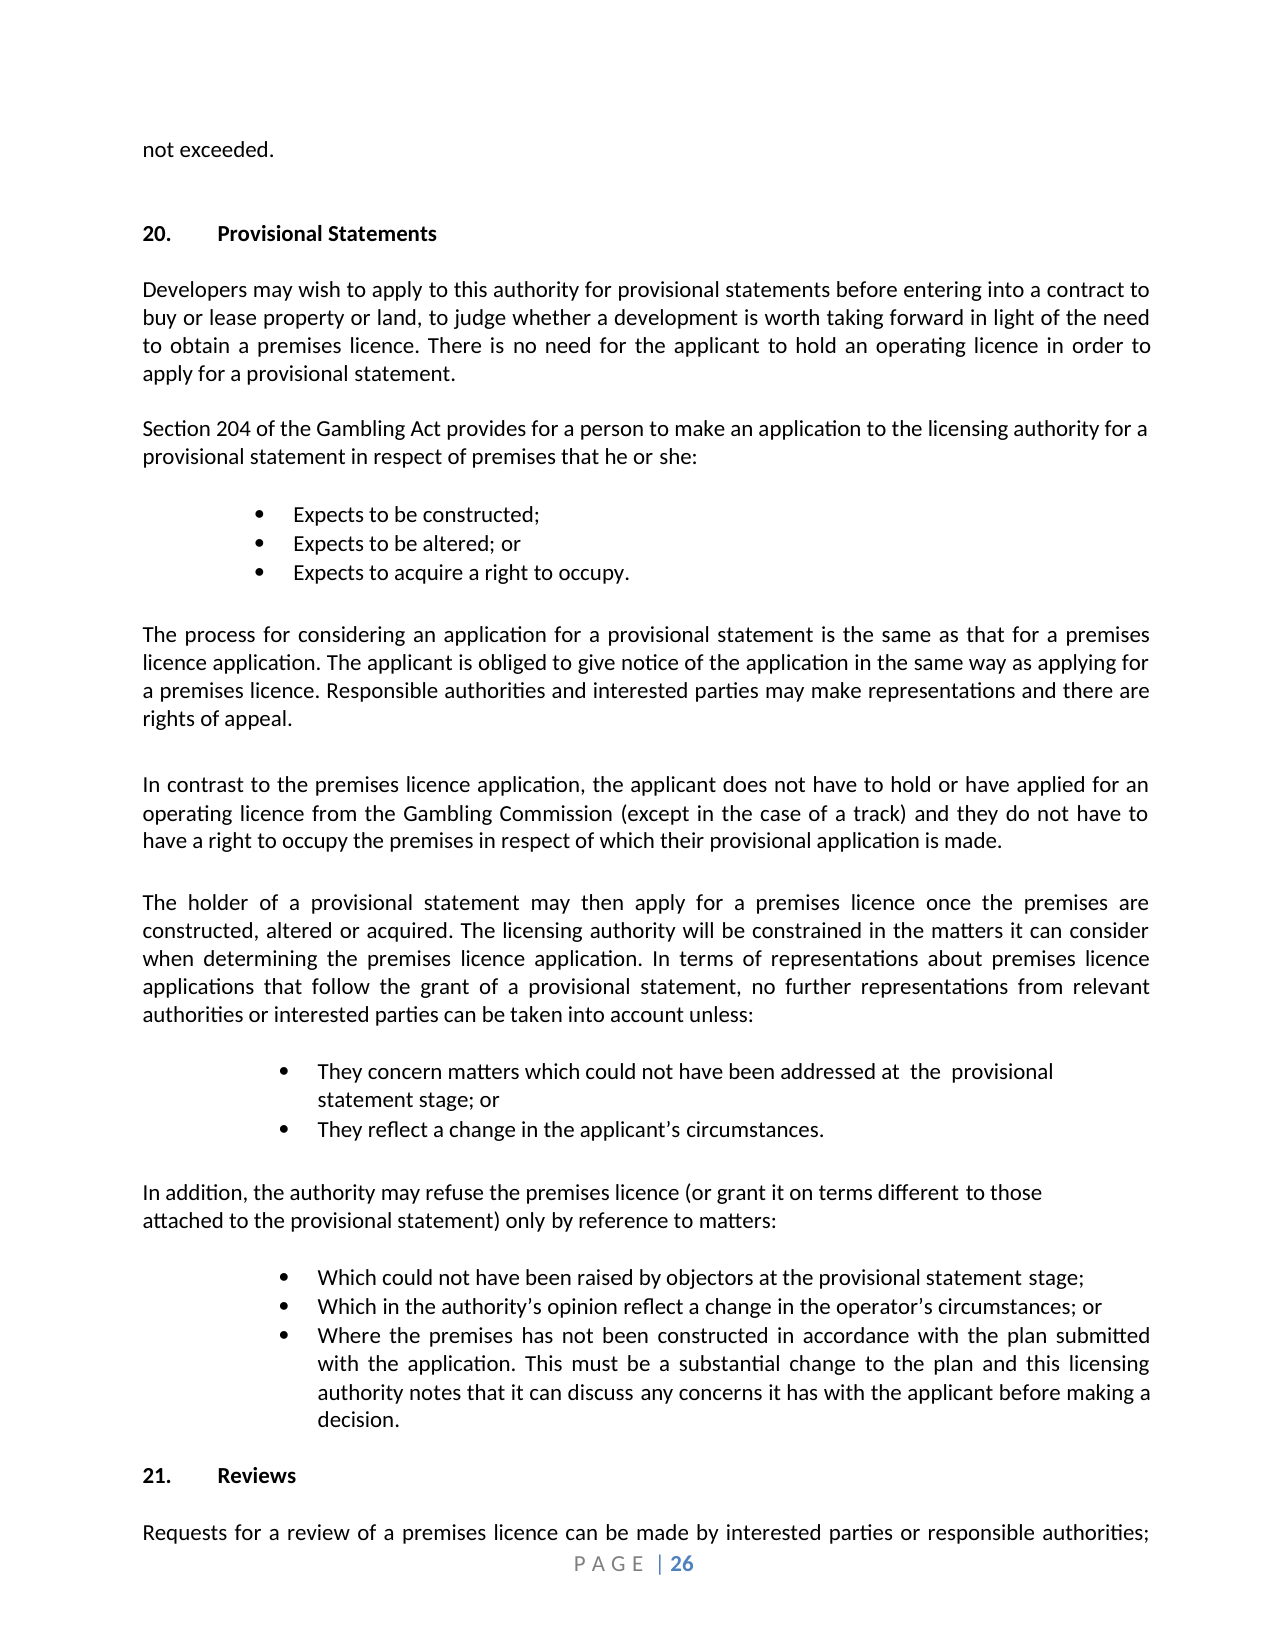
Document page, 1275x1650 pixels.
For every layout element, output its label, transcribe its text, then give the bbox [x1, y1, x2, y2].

list Which could not have been raised by objectors at the provisional statement stage; [280, 1263, 1169, 1291]
text Section 204 of the Gambling Act provides for a person to make an application to the licensing authority for a provisional statement in respect of premises that he or she: [142, 414, 1151, 470]
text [142, 1518, 1152, 1546]
list They reflect a change in the applicant’s circumstances. [280, 1115, 1169, 1143]
text The process for considering an application for a provisional statement is the same as that for a premises licence application. The applicant is obliged to give notice of the application in the same way as applying for a premises licence. Responsible authorities and interested parties may make representations and there are rights of appeal. [142, 620, 1152, 732]
text Developers may wish to apply to this authority for provisional statements before entering into a contract to buy or lease property or land, to judge whether a development is worth taking forward in light of the need to obtain a premises licence. There is no need for the applicant to hold an operating licence in order to apply for a provisional statement. [142, 275, 1152, 387]
list Reviews [142, 1461, 1169, 1489]
list Where the premises has not been constructed in accordance with the plan submitted with the application. This must be a substantial change to the plan and this licensing authority notes that it can discuss any concerns it has with the applicant before making a decision. [280, 1322, 1152, 1434]
list Expects to be altered; or [255, 529, 1169, 557]
list Expects to be constructed; [255, 500, 1169, 528]
list Provisional Statements [142, 219, 1169, 247]
list Which in the authority’s opinion reflect a change in the operator’s circumstances; or [280, 1292, 1169, 1320]
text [142, 135, 1152, 163]
text The holder of a provisional statement may then apply for a premises licence once the premises are constructed, altered or acquired. The licensing authority will be constrained in the matters it can consider when determining the premises licence application. In terms of representations about premises licence applications that follow the grant of a provisional statement, no further representations from relevant authorities or interested parties can be taken into account unless: [142, 888, 1151, 1028]
text In addition, the authority may refuse the premises licence (or grant it on terms different to those attached to the provisional statement) only by reference to matters: [142, 1178, 1100, 1234]
list They concern matters which could not have been addressed at the provisional statement stage; or [280, 1057, 1151, 1113]
text In contrast to the premises licence application, the applicant does not have to hold or have applied for an operating licence from the Gambling Commission (except in the case of a track) and they do not have to have a right to occupy the premises in respect of which their provisional application is made. [142, 771, 1151, 855]
list Expects to acquire a right to occupy. [255, 558, 1169, 586]
